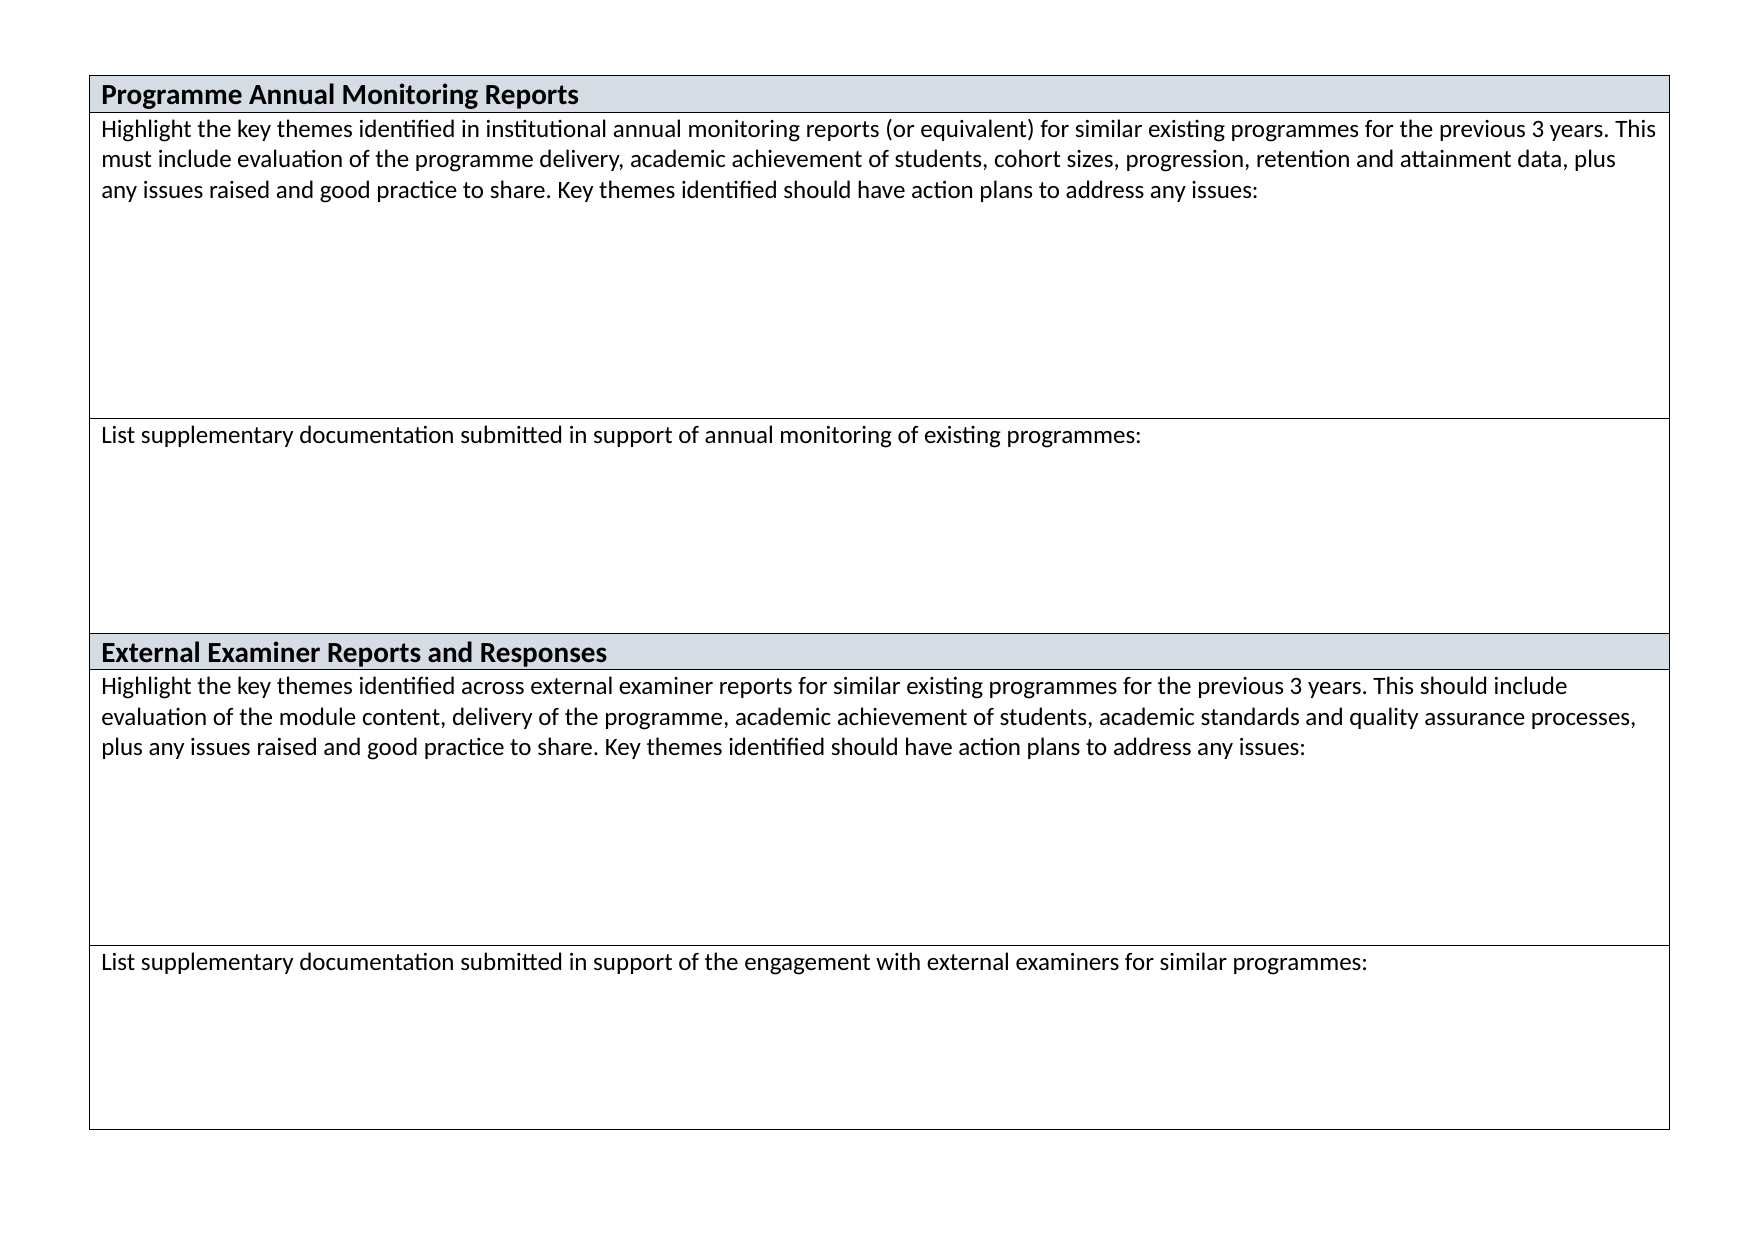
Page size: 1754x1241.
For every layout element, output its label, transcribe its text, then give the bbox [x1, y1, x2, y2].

table_cell Programme Annual Monitoring Reports [90, 76, 1669, 112]
table_cell List supplementary documentation submitted in support of annual monitoring of existing programmes: [90, 419, 1669, 633]
table_cell List supplementary documentation submitted in support of the engagement with external examiners for similar programmes: [90, 946, 1669, 1129]
table_cell Highlight the key themes identified in institutional annual monitoring reports (or equivalent) for similar existing programmes for the previous 3 years. This must include evaluation of the programme delivery, academic achievement of students, cohort sizes, progression, retention and attainment data, plus any issues raised and good practice to share. Key themes identified should have action plans to address any issues: [90, 113, 1669, 418]
table_cell Highlight the key themes identified across external examiner reports for similar existing programmes for the previous 3 years. This should include evaluation of the module content, delivery of the programme, academic achievement of students, academic standards and quality assurance processes, plus any issues raised and good practice to share. Key themes identified should have action plans to address any issues: [90, 670, 1669, 945]
table_cell External Examiner Reports and Responses [90, 634, 1669, 669]
